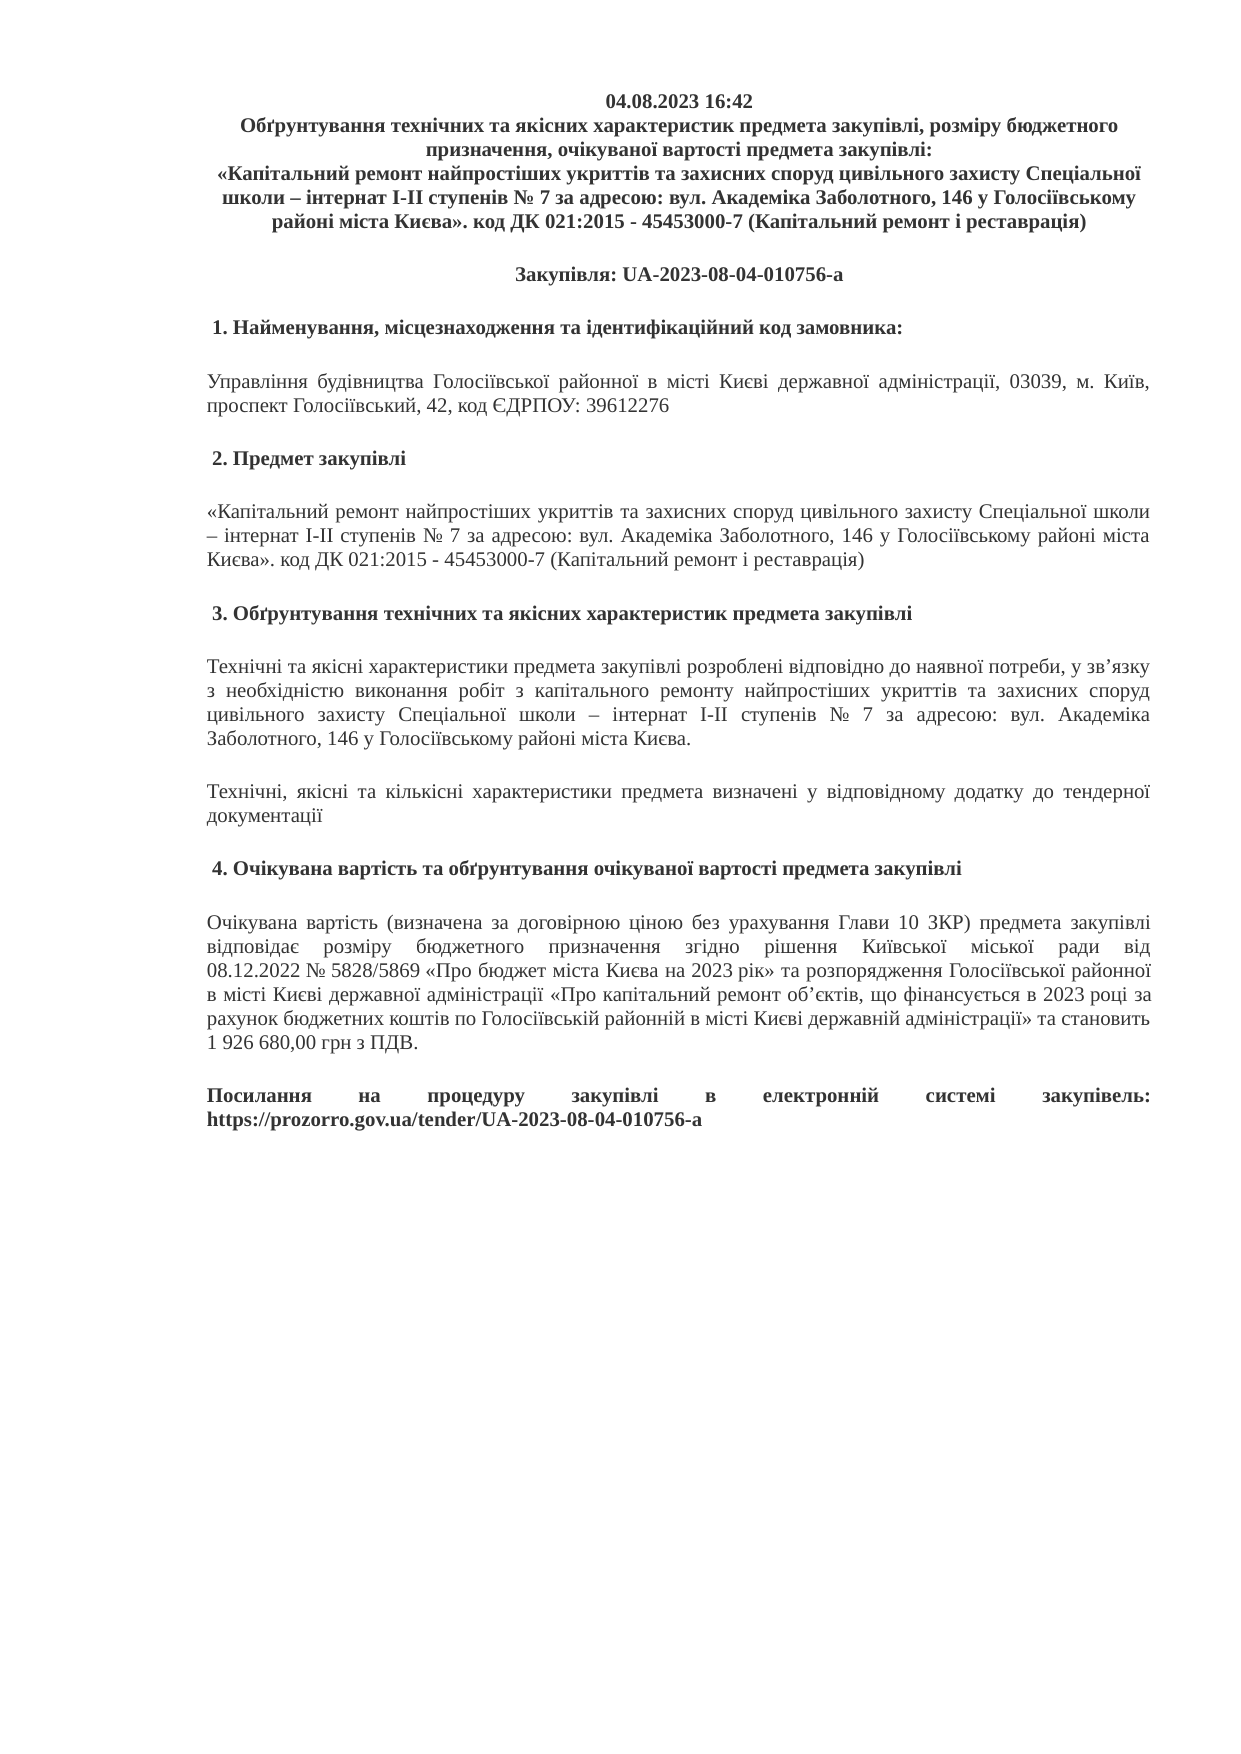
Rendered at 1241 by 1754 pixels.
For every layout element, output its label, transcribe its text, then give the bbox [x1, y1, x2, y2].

text 3. Обґрунтування технічних та якісних характеристик предмета закупівлі [207, 600, 1152, 624]
text Обґрунтування технічних та якісних характеристик предмета закупівлі, розміру бюджетного призначення, очікуваної вартості предмета закупівлі: [207, 113, 1152, 161]
text Посилання на процедуру закупівлі в електронній системі закупівель: https://prozorro.gov.ua/tender/UA-2023-08-04-010756-a [207, 1083, 1152, 1131]
text Технічні та якісні характеристики предмета закупівлі розроблені відповідно до наявної потреби, у зв’язку з необхідністю виконання робіт з капітального ремонту найпростіших укриттів та захисних споруд цивільного захисту Спеціальної школи – інтернат І-ІІ ступенів № 7 за адресою: вул. Академіка Заболотного, 146 у Голосіївському районі міста Києва. [207, 654, 1152, 750]
text «Капітальний ремонт найпростіших укриттів та захисних споруд цивільного захисту Спеціальної школи – інтернат І-ІІ ступенів № 7 за адресою: вул. Академіка Заболотного, 146 у Голосіївському районі міста Києва». код ДК 021:2015 - 45453000-7 (Капітальний ремонт і реставрація) [207, 161, 1152, 233]
text 2. Предмет закупівлі [207, 446, 1152, 470]
text 04.08.2023 16:42 [207, 88, 1152, 113]
text Закупівля: UA-2023-08-04-010756-a [207, 262, 1152, 286]
text Очікувана вартість (визначена за договірною ціною без урахування Глави 10 ЗКР) предмета закупівлі відповідає розміру бюджетного призначення згідно рішення Київської міської ради від 08.12.2022 № 5828/5869 «Про бюджет міста Києва на 2023 рік» та розпорядження Голосіївської районної в місті Києві державної адміністрації «Про капітальний ремонт об’єктів, що фінансується в 2023 році за рахунок бюджетних коштів по Голосіївській районній в місті Києві державній адміністрації» та становить 1 926 680,00 грн з ПДВ. [207, 909, 1152, 1054]
text «Капітальний ремонт найпростіших укриттів та захисних споруд цивільного захисту Спеціальної школи – інтернат І-ІІ ступенів № 7 за адресою: вул. Академіка Заболотного, 146 у Голосіївському районі міста Києва». код ДК 021:2015 - 45453000-7 (Капітальний ремонт і реставрація) [207, 499, 1152, 571]
text 4. Очікувана вартість та обґрунтування очікуваної вартості предмета закупівлі [207, 856, 1152, 880]
text Технічні, якісні та кількісні характеристики предмета визначені у відповідному додатку до тендерної документації [207, 779, 1152, 827]
text Управління будівництва Голосіївської районної в місті Києві державної адміністрації, 03039, м. Київ, проспект Голосіївський, 42, код ЄДРПОУ: 39612276 [207, 368, 1152, 417]
text 1. Найменування, місцезнаходження та ідентифікаційний код замовника: [207, 315, 1152, 339]
